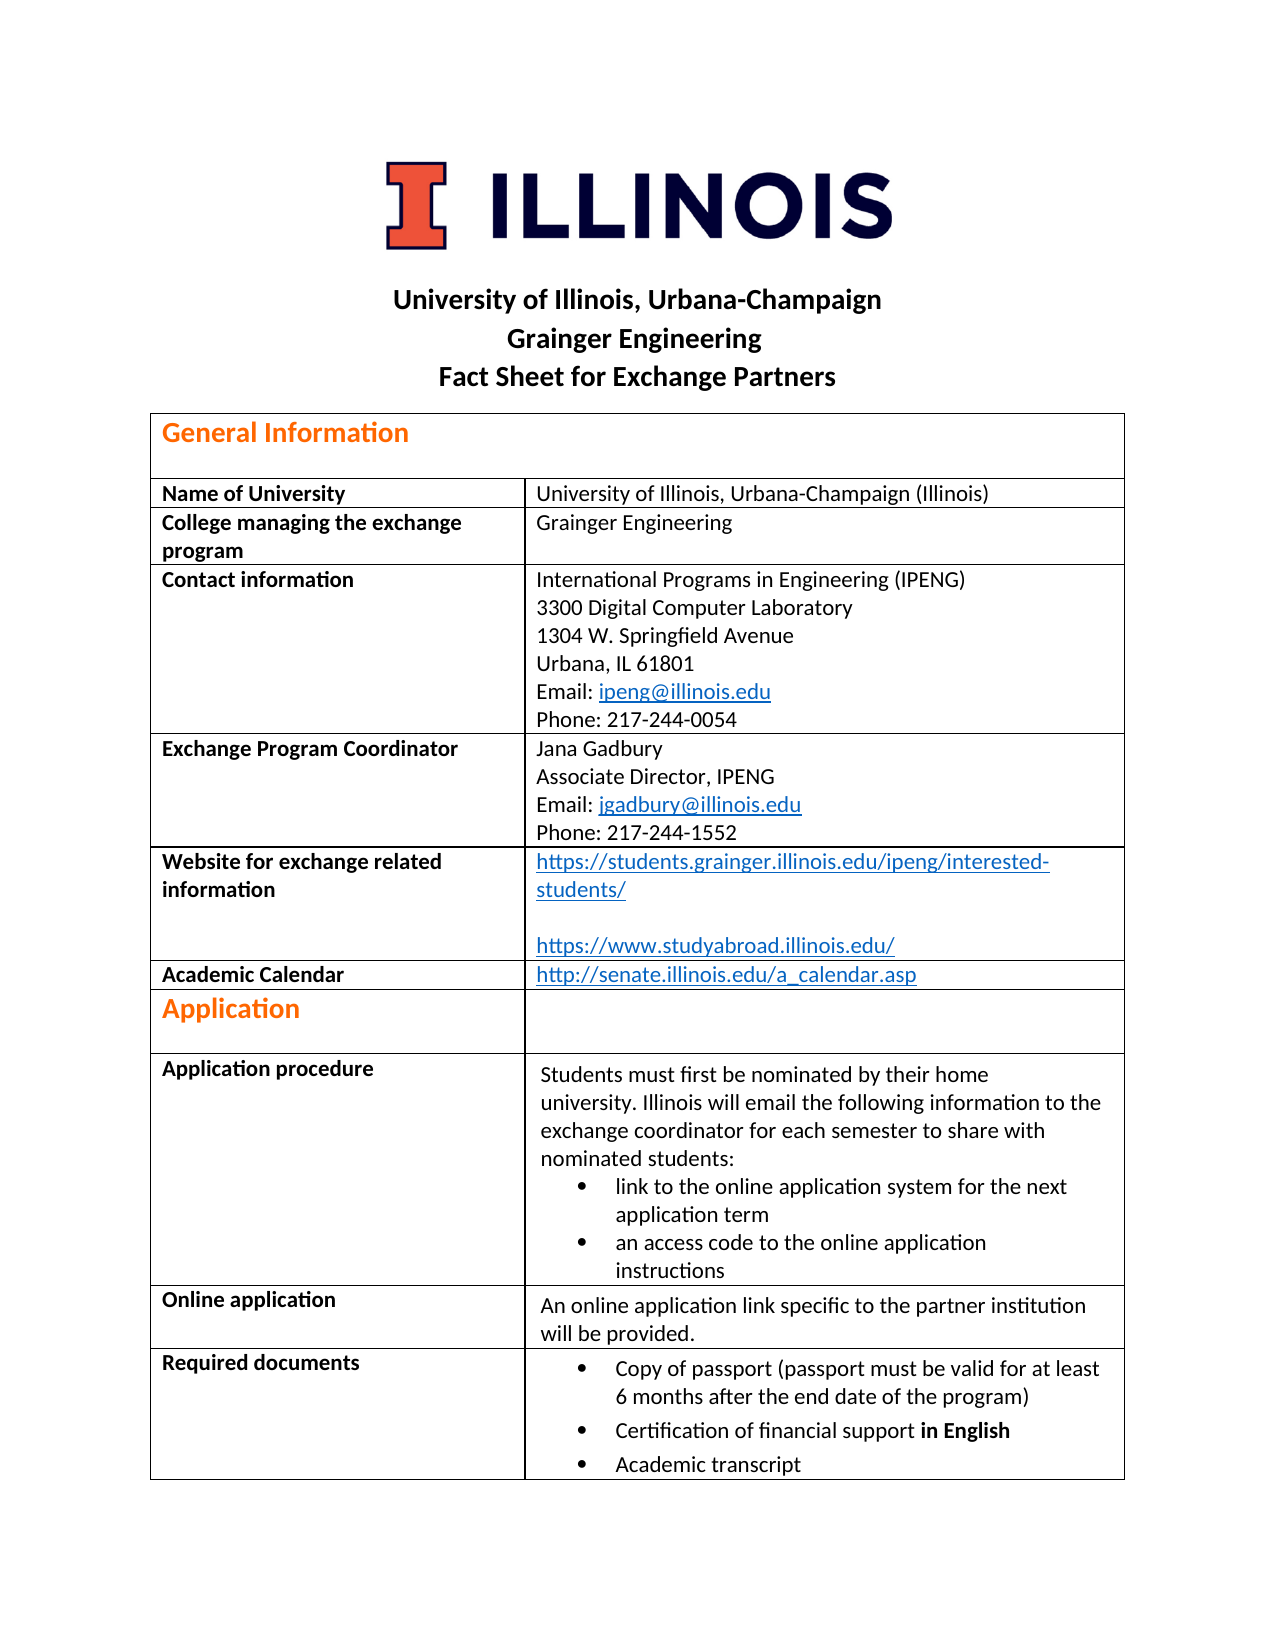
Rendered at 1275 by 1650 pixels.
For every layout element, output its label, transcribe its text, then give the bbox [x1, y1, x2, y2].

table_cell [526, 990, 1124, 1053]
table_cell Students must first be nominated by their home university. Illinois will email the following information to the exchange coordinator for each semester to share with nominated students: link to the online application system for the next application term an access code to the online application instructions [526, 1054, 1124, 1284]
table_cell Exchange Program Coordinator [151, 734, 524, 846]
table_cell International Programs in Engineering (IPENG) 3300 Digital Computer Laboratory 1304 W. Springfield Avenue Urbana, IL 61801 Email: ipeng@illinois.edu Phone: 217-244-0054 [526, 565, 1124, 733]
text University of Illinois, Urbana-Champaign Grainger Engineering Fact Sheet for Exchange Partners [150, 281, 1125, 394]
table_cell Website for exchange related information [151, 848, 524, 959]
table_cell Jana Gadbury Associate Director, IPENG Email: jgadbury@illinois.edu Phone: 217-244-1552 [526, 734, 1124, 846]
table_cell University of Illinois, Urbana-Champaign (Illinois) [526, 479, 1124, 507]
table_cell Application procedure [151, 1054, 524, 1284]
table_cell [526, 1349, 1124, 1478]
picture [371, 150, 904, 263]
table_cell Application [151, 990, 524, 1053]
table_cell https://students.grainger.illinois.edu/ipeng/interested-students/ https://www.studyabroad.illinois.edu/ [526, 848, 1124, 959]
table_cell http://senate.illinois.edu/a_calendar.asp [526, 961, 1124, 989]
table_cell Required documents [151, 1349, 524, 1478]
table_header General Information [151, 414, 1124, 478]
table_cell Academic Calendar [151, 961, 524, 989]
table_cell An online application link specific to the partner institution will be provided. [526, 1286, 1124, 1347]
table_cell College managing the exchange program [151, 508, 524, 564]
table_cell Grainger Engineering [526, 508, 1124, 564]
table_cell Name of University [151, 479, 524, 507]
table_cell Online application [151, 1286, 524, 1347]
table_cell Contact information [151, 565, 524, 733]
